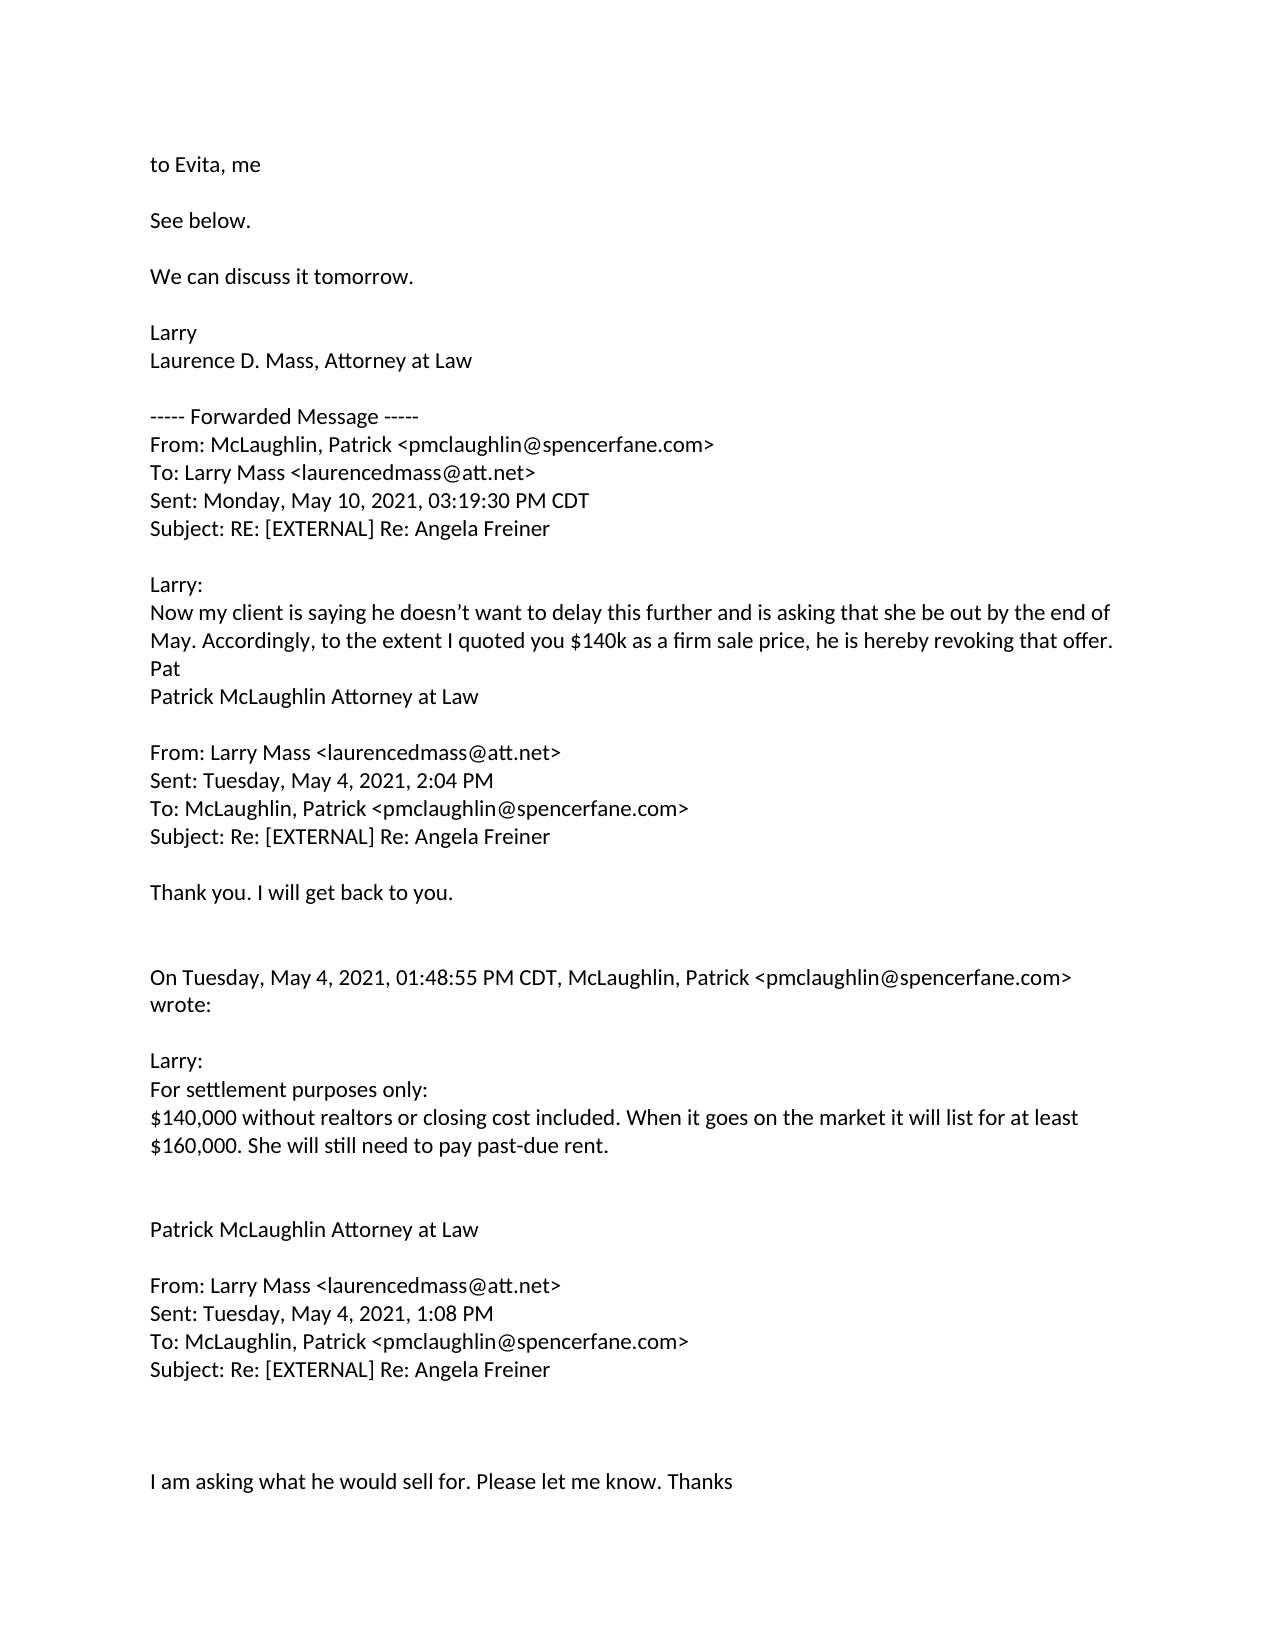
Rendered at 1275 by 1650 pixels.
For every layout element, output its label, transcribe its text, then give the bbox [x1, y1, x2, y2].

text to Evita, me [150, 150, 1125, 178]
text Now my client is saying he doesn’t want to delay this further and is asking that she be out by the end of May. Accordingly, to the extent I quoted you $140k as a firm sale price, he is hereby revoking that offer. [150, 598, 1125, 654]
text From: Larry Mass <laurencedmass@att.net> [150, 738, 1125, 766]
text $140,000 without realtors or closing cost included. When it goes on the market it will list for at least $160,000. She will still need to pay past-due rent. [150, 1103, 1125, 1159]
text Subject: RE: [EXTERNAL] Re: Angela Freiner [150, 514, 1125, 542]
text Pat [150, 654, 1125, 682]
text On Tuesday, May 4, 2021, 01:48:55 PM CDT, McLaughlin, Patrick <pmclaughlin@spencerfane.com> wrote: [150, 963, 1125, 1019]
text Larry: [150, 570, 1125, 598]
text Larry [150, 318, 1125, 346]
text I am asking what he would sell for. Please let me know. Thanks [150, 1467, 1125, 1495]
text Subject: Re: [EXTERNAL] Re: Angela Freiner [150, 1355, 1125, 1383]
text Patrick McLaughlin Attorney at Law [150, 1215, 1125, 1243]
text Sent: Monday, May 10, 2021, 03:19:30 PM CDT [150, 486, 1125, 514]
text Thank you. I will get back to you. [150, 878, 1125, 907]
text To: McLaughlin, Patrick <pmclaughlin@spencerfane.com> [150, 794, 1125, 822]
text Larry: [150, 1047, 1125, 1075]
text Sent: Tuesday, May 4, 2021, 1:08 PM [150, 1299, 1125, 1327]
text To: McLaughlin, Patrick <pmclaughlin@spencerfane.com> [150, 1327, 1125, 1355]
text From: McLaughlin, Patrick <pmclaughlin@spencerfane.com> [150, 430, 1125, 458]
text ----- Forwarded Message ----- [150, 402, 1125, 430]
text For settlement purposes only: [150, 1075, 1125, 1103]
text Sent: Tuesday, May 4, 2021, 2:04 PM [150, 766, 1125, 794]
text To: Larry Mass <laurencedmass@att.net> [150, 458, 1125, 486]
text Laurence D. Mass, Attorney at Law [150, 346, 1125, 374]
text Subject: Re: [EXTERNAL] Re: Angela Freiner [150, 822, 1125, 851]
text From: Larry Mass <laurencedmass@att.net> [150, 1271, 1125, 1299]
text We can discuss it tomorrow. [150, 262, 1125, 290]
text See below. [150, 206, 1125, 234]
text Patrick McLaughlin Attorney at Law [150, 682, 1125, 710]
